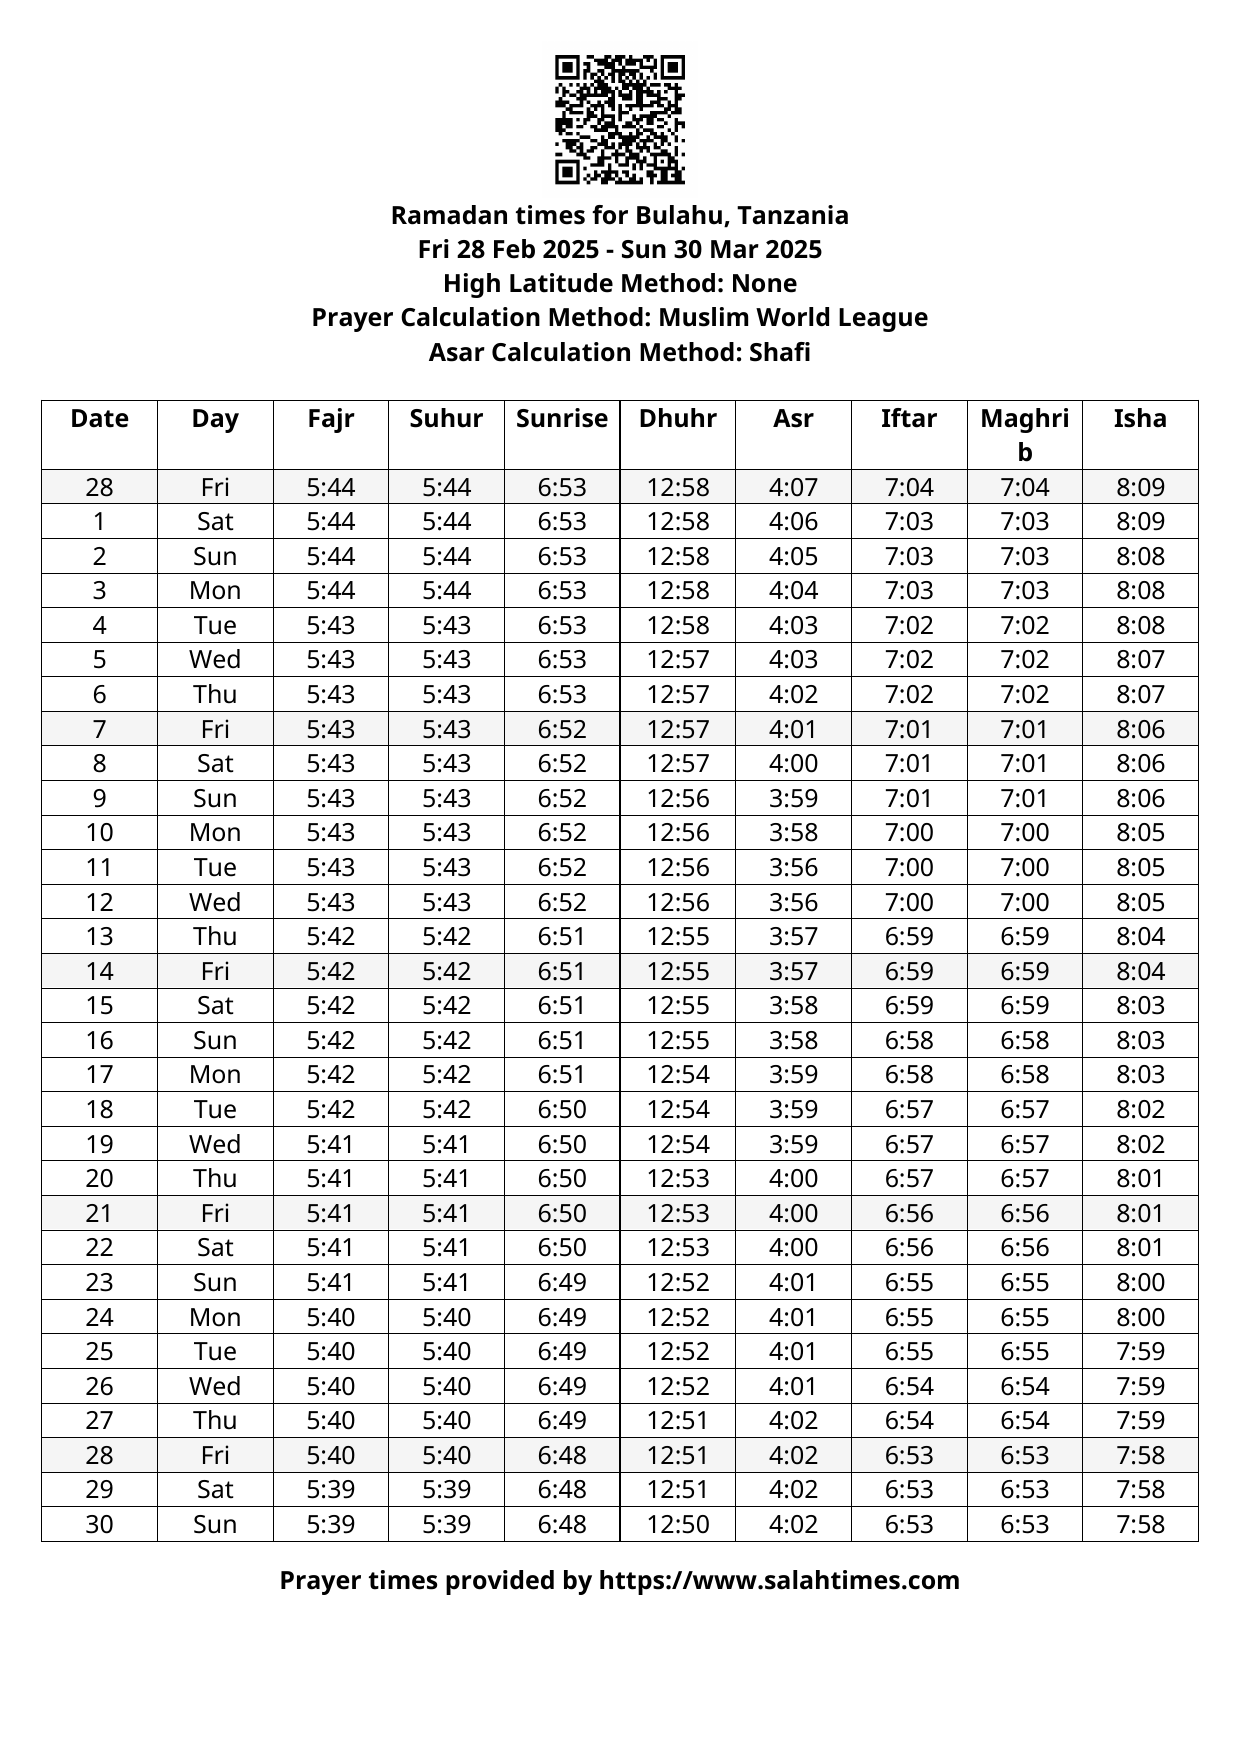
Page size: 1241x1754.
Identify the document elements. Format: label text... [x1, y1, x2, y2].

table_cell 5:40 [274, 1404, 388, 1437]
table_cell 12:52 [621, 1265, 735, 1299]
table_cell 12:53 [621, 1161, 735, 1195]
table_cell 5:43 [274, 885, 388, 918]
table_cell Wed [158, 1369, 273, 1402]
text Fri 28 Feb 2025 - Sun 30 Mar 2025 [42, 232, 1198, 266]
table_cell 4:04 [736, 574, 851, 607]
table_cell 2 [42, 539, 157, 572]
table_cell 5:41 [274, 1265, 388, 1299]
table_cell 6:56 [968, 1196, 1082, 1229]
table_cell 6:55 [852, 1334, 967, 1368]
table_cell 12:52 [621, 1369, 735, 1402]
table_cell 8:03 [1083, 1023, 1198, 1057]
table_cell 5:43 [389, 746, 504, 780]
table_cell 6:53 [505, 539, 619, 572]
table_cell 6:58 [968, 1058, 1082, 1091]
table_cell 6:53 [968, 1507, 1082, 1541]
table_cell 5:40 [389, 1334, 504, 1368]
table_cell 4:02 [736, 677, 851, 711]
table_cell 4:03 [736, 643, 851, 676]
table_cell 6:53 [505, 504, 619, 538]
table_cell 12:58 [621, 470, 735, 503]
table_cell 3:58 [736, 1023, 851, 1057]
table_cell 10 [42, 816, 157, 849]
table_cell 8:08 [1083, 539, 1198, 572]
table_cell 3:59 [736, 781, 851, 814]
table_cell 8:09 [1083, 504, 1198, 538]
table_header Iftar [852, 401, 967, 469]
table_cell 12:51 [621, 1473, 735, 1506]
table_cell 6:49 [505, 1265, 619, 1299]
table_cell 12:58 [621, 539, 735, 572]
table_cell 5:41 [389, 1265, 504, 1299]
table_header Dhuhr [621, 401, 735, 469]
table_cell Sat [158, 989, 273, 1022]
table_cell 5 [42, 643, 157, 676]
table_cell 6:49 [505, 1300, 619, 1333]
table_cell 7:02 [968, 643, 1082, 676]
table_cell 11 [42, 850, 157, 884]
table_cell Sun [158, 539, 273, 572]
table_cell 5:40 [389, 1300, 504, 1333]
table_cell 8:03 [1083, 989, 1198, 1022]
table_cell 4:02 [736, 1473, 851, 1506]
table_cell 8:03 [1083, 1058, 1198, 1091]
table_cell Sat [158, 1473, 273, 1506]
table_cell 3:59 [736, 1092, 851, 1126]
table_cell 12:52 [621, 1300, 735, 1333]
table_cell 5:40 [274, 1369, 388, 1402]
table_cell 12:56 [621, 885, 735, 918]
table_cell 8:07 [1083, 677, 1198, 711]
table_cell 12:58 [621, 574, 735, 607]
table_cell 6:57 [968, 1127, 1082, 1160]
table_cell 8 [42, 746, 157, 780]
table_cell 6:59 [852, 919, 967, 953]
table_cell 12:56 [621, 816, 735, 849]
table_cell 14 [42, 954, 157, 987]
table_cell 6:54 [968, 1404, 1082, 1437]
table_cell 6:53 [968, 1473, 1082, 1506]
table_cell 12:51 [621, 1404, 735, 1437]
table_cell 13 [42, 919, 157, 953]
table_cell 6:54 [852, 1369, 967, 1402]
table_cell 3:58 [736, 816, 851, 849]
table_cell 7:00 [852, 850, 967, 884]
table_cell 28 [42, 1438, 157, 1472]
table_cell 5:44 [389, 539, 504, 572]
table_cell 5:42 [274, 1092, 388, 1126]
table_cell 12:54 [621, 1058, 735, 1091]
table_cell 5:43 [389, 816, 504, 849]
table_header Sunrise [505, 401, 619, 469]
table_cell 5:41 [274, 1196, 388, 1229]
table_cell 6:53 [505, 643, 619, 676]
table_cell 6:53 [852, 1507, 967, 1541]
table_cell 4:02 [736, 1507, 851, 1541]
table_cell 5:43 [389, 885, 504, 918]
table_cell 8:06 [1083, 746, 1198, 780]
table_cell 12:55 [621, 1023, 735, 1057]
table_cell 24 [42, 1300, 157, 1333]
table_cell 5:40 [274, 1300, 388, 1333]
table_cell 4:00 [736, 746, 851, 780]
table_cell 7:01 [968, 781, 1082, 814]
table_cell 5:42 [389, 989, 504, 1022]
table_cell 12:58 [621, 608, 735, 642]
table_cell 7:59 [1083, 1369, 1198, 1402]
table_cell 6:56 [852, 1231, 967, 1264]
table_cell 4:01 [736, 1265, 851, 1299]
table_cell 7:01 [852, 781, 967, 814]
table_cell 6:55 [852, 1300, 967, 1333]
table_cell 5:41 [389, 1196, 504, 1229]
table_cell 6:52 [505, 816, 619, 849]
table_cell 6:48 [505, 1507, 619, 1541]
table_cell 6:55 [968, 1300, 1082, 1333]
table_cell 6:50 [505, 1231, 619, 1264]
table_cell 7:02 [968, 608, 1082, 642]
table_cell 6:55 [968, 1265, 1082, 1299]
table_cell 7:58 [1083, 1473, 1198, 1506]
table_cell 5:42 [389, 1058, 504, 1091]
table_cell 7:03 [852, 504, 967, 538]
table_cell 6:53 [505, 608, 619, 642]
table_cell 20 [42, 1161, 157, 1195]
table_cell 5:43 [389, 608, 504, 642]
table_cell 6:58 [852, 1023, 967, 1057]
table_cell Fri [158, 954, 273, 987]
table_cell 5:43 [389, 781, 504, 814]
text High Latitude Method: None [42, 266, 1198, 300]
table_cell 5:44 [274, 574, 388, 607]
table_cell 6:59 [968, 989, 1082, 1022]
table_cell 12:56 [621, 781, 735, 814]
table_cell 6:51 [505, 1058, 619, 1091]
table_cell 6:48 [505, 1473, 619, 1506]
table_cell Thu [158, 1161, 273, 1195]
table_cell 6:51 [505, 1023, 619, 1057]
table_cell 3:59 [736, 1127, 851, 1160]
table_cell 4:00 [736, 1196, 851, 1229]
table_cell 8:00 [1083, 1300, 1198, 1333]
table_cell 3:58 [736, 989, 851, 1022]
table_cell Thu [158, 919, 273, 953]
table_cell 7:02 [852, 608, 967, 642]
table_cell 5:42 [389, 1092, 504, 1126]
table_cell 7:59 [1083, 1334, 1198, 1368]
table_cell 5:40 [274, 1438, 388, 1472]
table_cell 5:41 [274, 1231, 388, 1264]
table_cell Sun [158, 781, 273, 814]
table_cell 5:43 [389, 712, 504, 745]
table_cell 8:04 [1083, 919, 1198, 953]
table_cell 12:51 [621, 1438, 735, 1472]
table_cell 4:00 [736, 1161, 851, 1195]
table_cell 5:42 [274, 1023, 388, 1057]
table_cell 9 [42, 781, 157, 814]
table_cell 5:43 [389, 643, 504, 676]
table_cell 6:53 [852, 1438, 967, 1472]
table_cell Thu [158, 677, 273, 711]
table_cell 6:49 [505, 1369, 619, 1402]
table_cell 12:55 [621, 989, 735, 1022]
picture [542, 41, 699, 198]
table_cell 6:51 [505, 919, 619, 953]
table_cell 29 [42, 1473, 157, 1506]
table_cell 7:01 [968, 746, 1082, 780]
table_cell 5:43 [389, 677, 504, 711]
table_cell 8:05 [1083, 850, 1198, 884]
table_cell 6:50 [505, 1092, 619, 1126]
table_cell 16 [42, 1023, 157, 1057]
table_cell 6:57 [852, 1092, 967, 1126]
table_cell 7:01 [852, 746, 967, 780]
table_cell 7:03 [968, 504, 1082, 538]
text Prayer Calculation Method: Muslim World League [42, 300, 1198, 334]
table_cell 12:57 [621, 712, 735, 745]
table_cell 6:49 [505, 1404, 619, 1437]
table_cell 5:43 [274, 816, 388, 849]
table_cell 5:39 [389, 1473, 504, 1506]
table_cell Sat [158, 1231, 273, 1264]
table_cell 5:41 [274, 1161, 388, 1195]
table_cell 6:56 [852, 1196, 967, 1229]
table_cell 8:02 [1083, 1127, 1198, 1160]
table_cell Fri [158, 470, 273, 503]
table_cell Thu [158, 1404, 273, 1437]
table_cell 5:42 [389, 1023, 504, 1057]
text Prayer times provided by https://www.salahtimes.com [42, 1563, 1198, 1597]
table_cell 8:06 [1083, 781, 1198, 814]
table_cell 12:58 [621, 504, 735, 538]
table_cell Sat [158, 746, 273, 780]
table_cell 6:48 [505, 1438, 619, 1472]
table_header Isha [1083, 401, 1198, 469]
table_cell 12:53 [621, 1196, 735, 1229]
table_cell 6:59 [852, 954, 967, 987]
table_cell 5:41 [389, 1127, 504, 1160]
table_cell 12:57 [621, 643, 735, 676]
text Asar Calculation Method: Shafi [42, 334, 1198, 368]
table_cell 5:42 [274, 919, 388, 953]
table_cell Tue [158, 608, 273, 642]
table_cell 5:44 [274, 504, 388, 538]
table_cell 6:52 [505, 746, 619, 780]
table_cell 6:57 [852, 1161, 967, 1195]
table_cell 8:04 [1083, 954, 1198, 987]
table_cell 5:43 [274, 746, 388, 780]
table_cell 8:05 [1083, 885, 1198, 918]
table_cell 4:01 [736, 1300, 851, 1333]
table_cell 6:52 [505, 885, 619, 918]
table_cell 5:43 [274, 677, 388, 711]
table_cell 7:04 [852, 470, 967, 503]
table_header Maghrib [968, 401, 1082, 469]
table_cell Sat [158, 504, 273, 538]
table_cell 5:42 [389, 919, 504, 953]
table_cell 5:41 [389, 1231, 504, 1264]
table_cell 5:44 [389, 470, 504, 503]
table_cell 6:53 [505, 677, 619, 711]
table_cell 6:51 [505, 954, 619, 987]
table_cell 5:41 [389, 1161, 504, 1195]
table_cell 6:59 [852, 989, 967, 1022]
table_cell 5:43 [274, 643, 388, 676]
table_cell Tue [158, 850, 273, 884]
table_cell 8:06 [1083, 712, 1198, 745]
table_cell 5:44 [274, 470, 388, 503]
table_cell 4:07 [736, 470, 851, 503]
table_cell 21 [42, 1196, 157, 1229]
table_cell 5:43 [274, 850, 388, 884]
table_cell Sun [158, 1023, 273, 1057]
table_cell 4:03 [736, 608, 851, 642]
table_cell 7:03 [968, 539, 1082, 572]
table_cell 12:55 [621, 919, 735, 953]
table_cell 6:51 [505, 989, 619, 1022]
table_cell 5:43 [274, 781, 388, 814]
table_cell 12:53 [621, 1231, 735, 1264]
table_cell 7:00 [968, 885, 1082, 918]
table_cell 4:05 [736, 539, 851, 572]
table_cell Mon [158, 1300, 273, 1333]
table_cell 8:01 [1083, 1161, 1198, 1195]
table_cell Mon [158, 1058, 273, 1091]
table_cell 3:57 [736, 954, 851, 987]
table_cell 5:40 [389, 1438, 504, 1472]
table_cell 6:57 [968, 1161, 1082, 1195]
table_cell 6:57 [852, 1127, 967, 1160]
table_cell 7:04 [968, 470, 1082, 503]
table_cell 5:39 [389, 1507, 504, 1541]
table_cell 5:44 [389, 504, 504, 538]
table_cell 4:06 [736, 504, 851, 538]
table_cell 8:07 [1083, 643, 1198, 676]
table_cell 6:54 [852, 1404, 967, 1437]
table_cell 8:05 [1083, 816, 1198, 849]
table_cell 26 [42, 1369, 157, 1402]
table_cell 5:43 [389, 850, 504, 884]
table_cell 4:01 [736, 712, 851, 745]
table_cell 17 [42, 1058, 157, 1091]
table_cell 6:55 [852, 1265, 967, 1299]
table_cell 6:56 [968, 1231, 1082, 1264]
table_cell Fri [158, 1438, 273, 1472]
table_cell 6:52 [505, 850, 619, 884]
table_cell Fri [158, 712, 273, 745]
table_cell 7:58 [1083, 1438, 1198, 1472]
table_cell 8:02 [1083, 1092, 1198, 1126]
table_cell 23 [42, 1265, 157, 1299]
table_cell 6:55 [968, 1334, 1082, 1368]
table_cell 5:42 [274, 1058, 388, 1091]
table_cell 7:01 [968, 712, 1082, 745]
table_cell 7:00 [968, 816, 1082, 849]
table_cell 5:43 [274, 712, 388, 745]
table_cell 6:50 [505, 1127, 619, 1160]
table_cell 7:02 [968, 677, 1082, 711]
table_cell 7:03 [968, 574, 1082, 607]
table_cell Sun [158, 1265, 273, 1299]
table_cell 12:57 [621, 677, 735, 711]
table_cell 18 [42, 1092, 157, 1126]
table_cell 22 [42, 1231, 157, 1264]
table_cell 8:00 [1083, 1265, 1198, 1299]
table_cell 30 [42, 1507, 157, 1541]
table_cell 12:52 [621, 1334, 735, 1368]
table_cell 5:40 [274, 1334, 388, 1368]
table_cell Tue [158, 1092, 273, 1126]
table_cell 12:54 [621, 1092, 735, 1126]
table_cell 7:00 [852, 816, 967, 849]
table_cell 3:59 [736, 1058, 851, 1091]
table_header Asr [736, 401, 851, 469]
table_cell 6:53 [505, 470, 619, 503]
table_cell 8:08 [1083, 608, 1198, 642]
table_header Day [158, 401, 273, 469]
table_cell 8:08 [1083, 574, 1198, 607]
table_cell 6:58 [852, 1058, 967, 1091]
table_cell 7:00 [852, 885, 967, 918]
table_cell 6:59 [968, 954, 1082, 987]
table_cell 6:53 [968, 1438, 1082, 1472]
table_cell 5:39 [274, 1473, 388, 1506]
table_cell 4:00 [736, 1231, 851, 1264]
table_cell 7:00 [968, 850, 1082, 884]
table_cell 5:39 [274, 1507, 388, 1541]
table_cell 7:02 [852, 677, 967, 711]
table_header Date [42, 401, 157, 469]
table_cell 5:42 [274, 989, 388, 1022]
table_cell 3:56 [736, 885, 851, 918]
table_cell 1 [42, 504, 157, 538]
table_cell 6:54 [968, 1369, 1082, 1402]
table_cell 6:57 [968, 1092, 1082, 1126]
table_header Fajr [274, 401, 388, 469]
table_cell 12:55 [621, 954, 735, 987]
table_cell Wed [158, 1127, 273, 1160]
table_cell 6:58 [968, 1023, 1082, 1057]
table_cell 4 [42, 608, 157, 642]
table_cell 12:56 [621, 850, 735, 884]
table_cell 25 [42, 1334, 157, 1368]
table_cell 5:43 [274, 608, 388, 642]
table_cell 7:01 [852, 712, 967, 745]
table_cell 6:52 [505, 781, 619, 814]
table_cell 28 [42, 470, 157, 503]
table_cell 7:59 [1083, 1404, 1198, 1437]
table_cell Mon [158, 574, 273, 607]
table_cell 7:03 [852, 574, 967, 607]
table_cell 6:53 [505, 574, 619, 607]
table_cell Tue [158, 1334, 273, 1368]
table_cell 3:57 [736, 919, 851, 953]
table_cell 6:53 [852, 1473, 967, 1506]
table_cell 6:59 [968, 919, 1082, 953]
table_cell 6:50 [505, 1161, 619, 1195]
table_cell 12:54 [621, 1127, 735, 1160]
table_cell 12:50 [621, 1507, 735, 1541]
table_cell 7 [42, 712, 157, 745]
table_header Suhur [389, 401, 504, 469]
table_cell Wed [158, 643, 273, 676]
table_cell Wed [158, 885, 273, 918]
table_cell 7:58 [1083, 1507, 1198, 1541]
table_cell 12:57 [621, 746, 735, 780]
table_cell 8:01 [1083, 1196, 1198, 1229]
table_cell 27 [42, 1404, 157, 1437]
table_cell 8:01 [1083, 1231, 1198, 1264]
table_cell 5:40 [389, 1404, 504, 1437]
table_cell 3:56 [736, 850, 851, 884]
table_cell 6:52 [505, 712, 619, 745]
table_cell Fri [158, 1196, 273, 1229]
table_cell 4:01 [736, 1334, 851, 1368]
text Ramadan times for Bulahu, Tanzania [42, 198, 1198, 232]
table_cell 6:50 [505, 1196, 619, 1229]
table_cell Sun [158, 1507, 273, 1541]
table_cell 19 [42, 1127, 157, 1160]
table_cell 4:02 [736, 1438, 851, 1472]
table_cell 5:42 [274, 954, 388, 987]
table_cell Mon [158, 816, 273, 849]
table_cell 5:40 [389, 1369, 504, 1402]
table_cell 6:49 [505, 1334, 619, 1368]
table_cell 5:44 [389, 574, 504, 607]
table_cell 7:02 [852, 643, 967, 676]
table_cell 8:09 [1083, 470, 1198, 503]
table_cell 3 [42, 574, 157, 607]
table_cell 7:03 [852, 539, 967, 572]
table_cell 5:41 [274, 1127, 388, 1160]
table_cell 12 [42, 885, 157, 918]
table_cell 4:01 [736, 1369, 851, 1402]
table_cell 5:44 [274, 539, 388, 572]
table_cell 6 [42, 677, 157, 711]
table_cell 4:02 [736, 1404, 851, 1437]
table_cell 15 [42, 989, 157, 1022]
table_cell 5:42 [389, 954, 504, 987]
